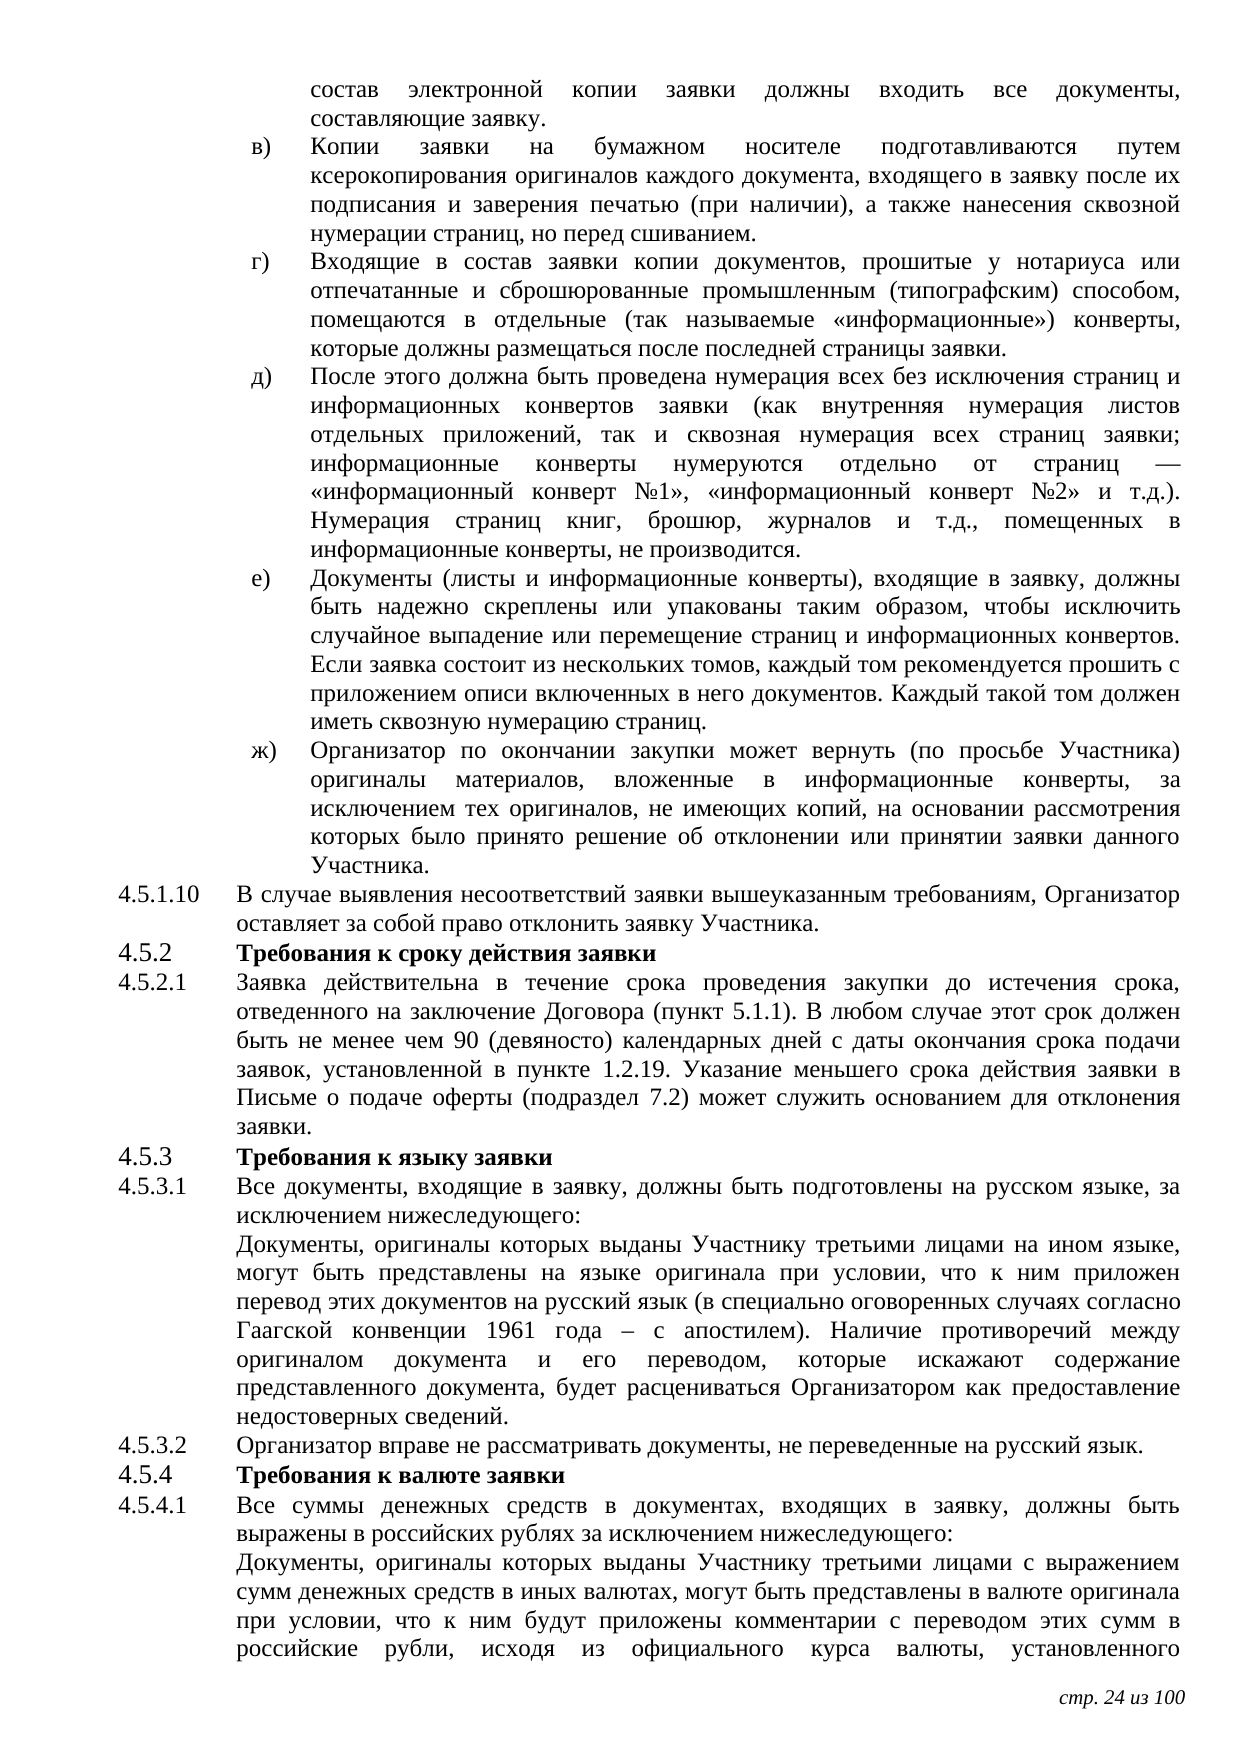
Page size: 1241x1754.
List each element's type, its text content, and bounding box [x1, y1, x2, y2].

text Требования к языку заявки [118, 1140, 1181, 1171]
text Входящие в состав заявки копии документов, прошитые у нотариуса или отпечатанные и сброшюрованные промышленным (типографским) способом, помещаются в отдельные (так называемые «информационные») конверты, которые должны размещаться после последней страницы заявки. [251, 246, 1181, 361]
text Документы, оригиналы которых выданы Участнику третьими лицами на ином языке, могут быть представлены на языке оригинала при условии, что к ним приложен перевод этих документов на русский язык (в специально оговоренных случаях согласно Гаагской конвенции 1961 года – с апостилем). Наличие противоречий между оригиналом документа и его переводом, которые искажают содержание представленного документа, будет расцениваться Организатором как предоставление недостоверных сведений. [236, 1229, 1181, 1430]
text Документы (листы и информационные конверты), входящие в заявку, должны быть надежно скреплены или упакованы таким образом, чтобы исключить случайное выпадение или перемещение страниц и информационных конвертов. Если заявка состоит из нескольких томов, каждый том рекомендуется прошить с приложением описи включенных в него документов. Каждый такой том должен иметь сквозную нумерацию страниц. [251, 563, 1181, 735]
text Требования к валюте заявки [118, 1459, 1181, 1490]
text Требования к сроку действия заявки [118, 936, 1181, 967]
text После этого должна быть проведена нумерация всех без исключения страниц и информационных конвертов заявки (как внутренняя нумерация листов отдельных приложений, так и сквозная нумерация всех страниц заявки; информационные конверты нумеруются отдельно от страниц — «информационный конверт №1», «информационный конверт №2» и т.д.). Нумерация страниц книг, брошюр, журналов и т.д., помещенных в информационные конверты, не производится. [251, 361, 1181, 563]
text Организатор по окончании закупки может вернуть (по просьбе Участника) оригиналы материалов, вложенные в информационные конверты, за исключением тех оригиналов, не имеющих копий, на основании рассмотрения которых было принято решение об отклонении или принятии заявки данного Участника. [251, 735, 1181, 879]
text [251, 74, 1181, 131]
text Заявка действительна в течение срока проведения закупки до истечения срока, отведенного на заключение Договора (пункт 5.1.1). В любом случае этот срок должен быть не менее чем 90 (девяносто) календарных дней с даты окончания срока подачи заявок, установленной в пункте 1.2.19. Указание меньшего срока действия заявки в Письме о подаче оферты (подраздел 7.2) может служить основанием для отклонения заявки. [118, 967, 1181, 1140]
list Все документы, входящие в заявку, должны быть подготовлены на русском языке, за исключением нижеследующего: [118, 1171, 1181, 1229]
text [236, 1547, 1181, 1662]
list Все суммы денежных средств в документах, входящих в заявку, должны быть выражены в российских рублях за исключением нижеследующего: [118, 1490, 1181, 1547]
text Копии заявки на бумажном носителе подготавливаются путем ксерокопирования оригиналов каждого документа, входящего в заявку после их подписания и заверения печатью (при наличии), а также нанесения сквозной нумерации страниц, но перед сшиванием. [251, 131, 1181, 246]
list Организатор вправе не рассматривать документы, не переведенные на русский язык. [118, 1430, 1181, 1459]
list В случае выявления несоответствий заявки вышеуказанным требованиям, Организатор оставляет за собой право отклонить заявку Участника. [118, 879, 1181, 936]
